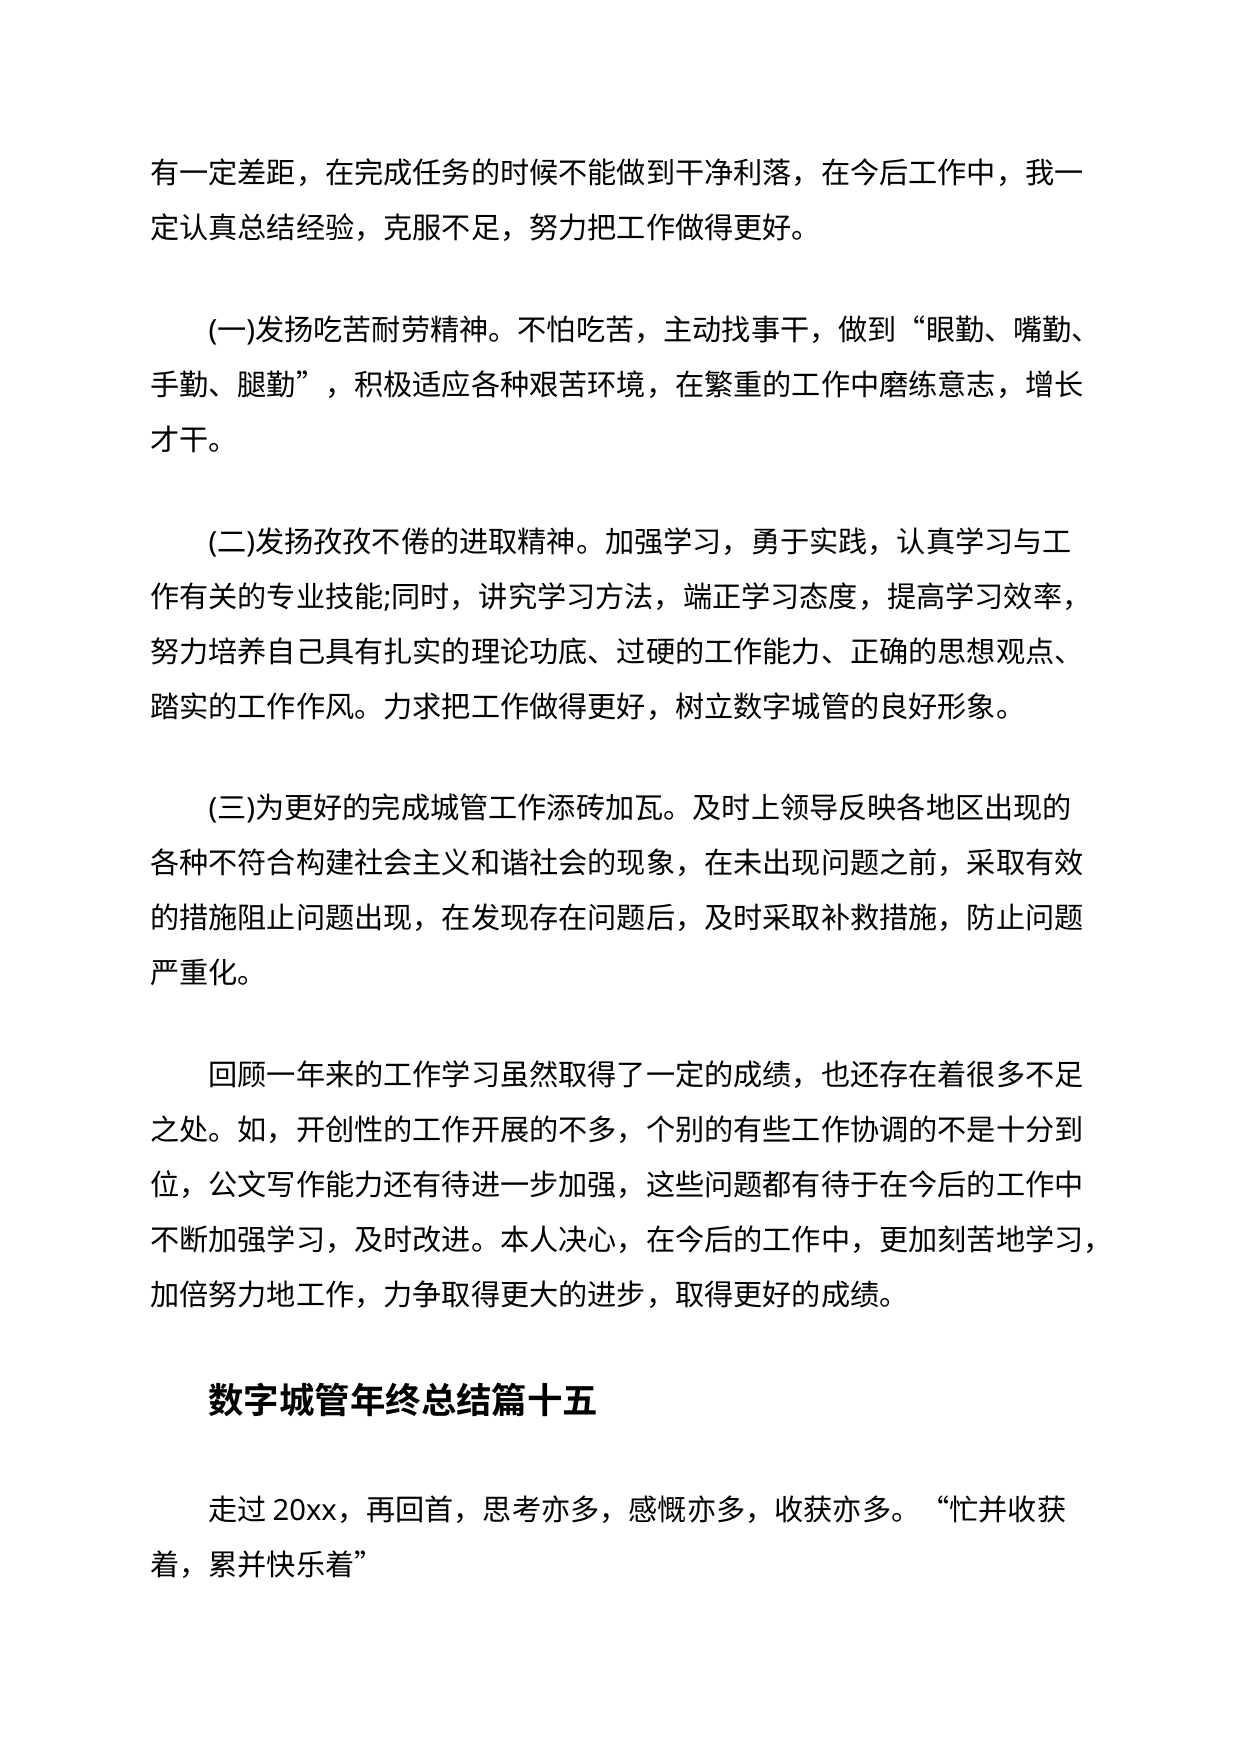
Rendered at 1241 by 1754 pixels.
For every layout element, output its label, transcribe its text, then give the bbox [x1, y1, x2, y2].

text 回顾一年来的工作学习虽然取得了一定的成绩，也还存在着很多不足之处。如，开创性的工作开展的不多，个别的有些工作协调的不是十分到位，公文写作能力还有待进一步加强，这些问题都有待于在今后的工作中不断加强学习，及时改进。本人决心，在今后的工作中，更加刻苦地学习，加倍努力地工作，力争取得更大的进步，取得更好的成绩。 [150, 1052, 1090, 1313]
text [150, 150, 1090, 247]
text (三)为更好的完成城管工作添砖加瓦。及时上领导反映各地区出现的各种不符合构建社会主义和谐社会的现象，在未出现问题之前，采取有效的措施阻止问题出现，在发现存在问题后，及时采取补救措施，防止问题严重化。 [150, 785, 1090, 992]
text (一)发扬吃苦耐劳精神。不怕吃苦，主动找事干，做到“眼勤、嘴勤、手勤、腿勤”，积极适应各种艰苦环境，在繁重的工作中磨练意志，增长才干。 [150, 307, 1090, 459]
text (二)发扬孜孜不倦的进取精神。加强学习，勇于实践，认真学习与工作有关的专业技能;同时，讲究学习方法，端正学习态度，提高学习效率，努力培养自己具有扎实的理论功底、过硬的工作能力、正确的思想观点、踏实的工作作风。力求把工作做得更好，树立数字城管的良好形象。 [150, 518, 1090, 726]
text 数字城管年终总结篇十五 [150, 1373, 1090, 1424]
text 走过20xx，再回首，思考亦多，感慨亦多，收获亦多。“忙并收获着，累并快乐着” [150, 1486, 1090, 1584]
